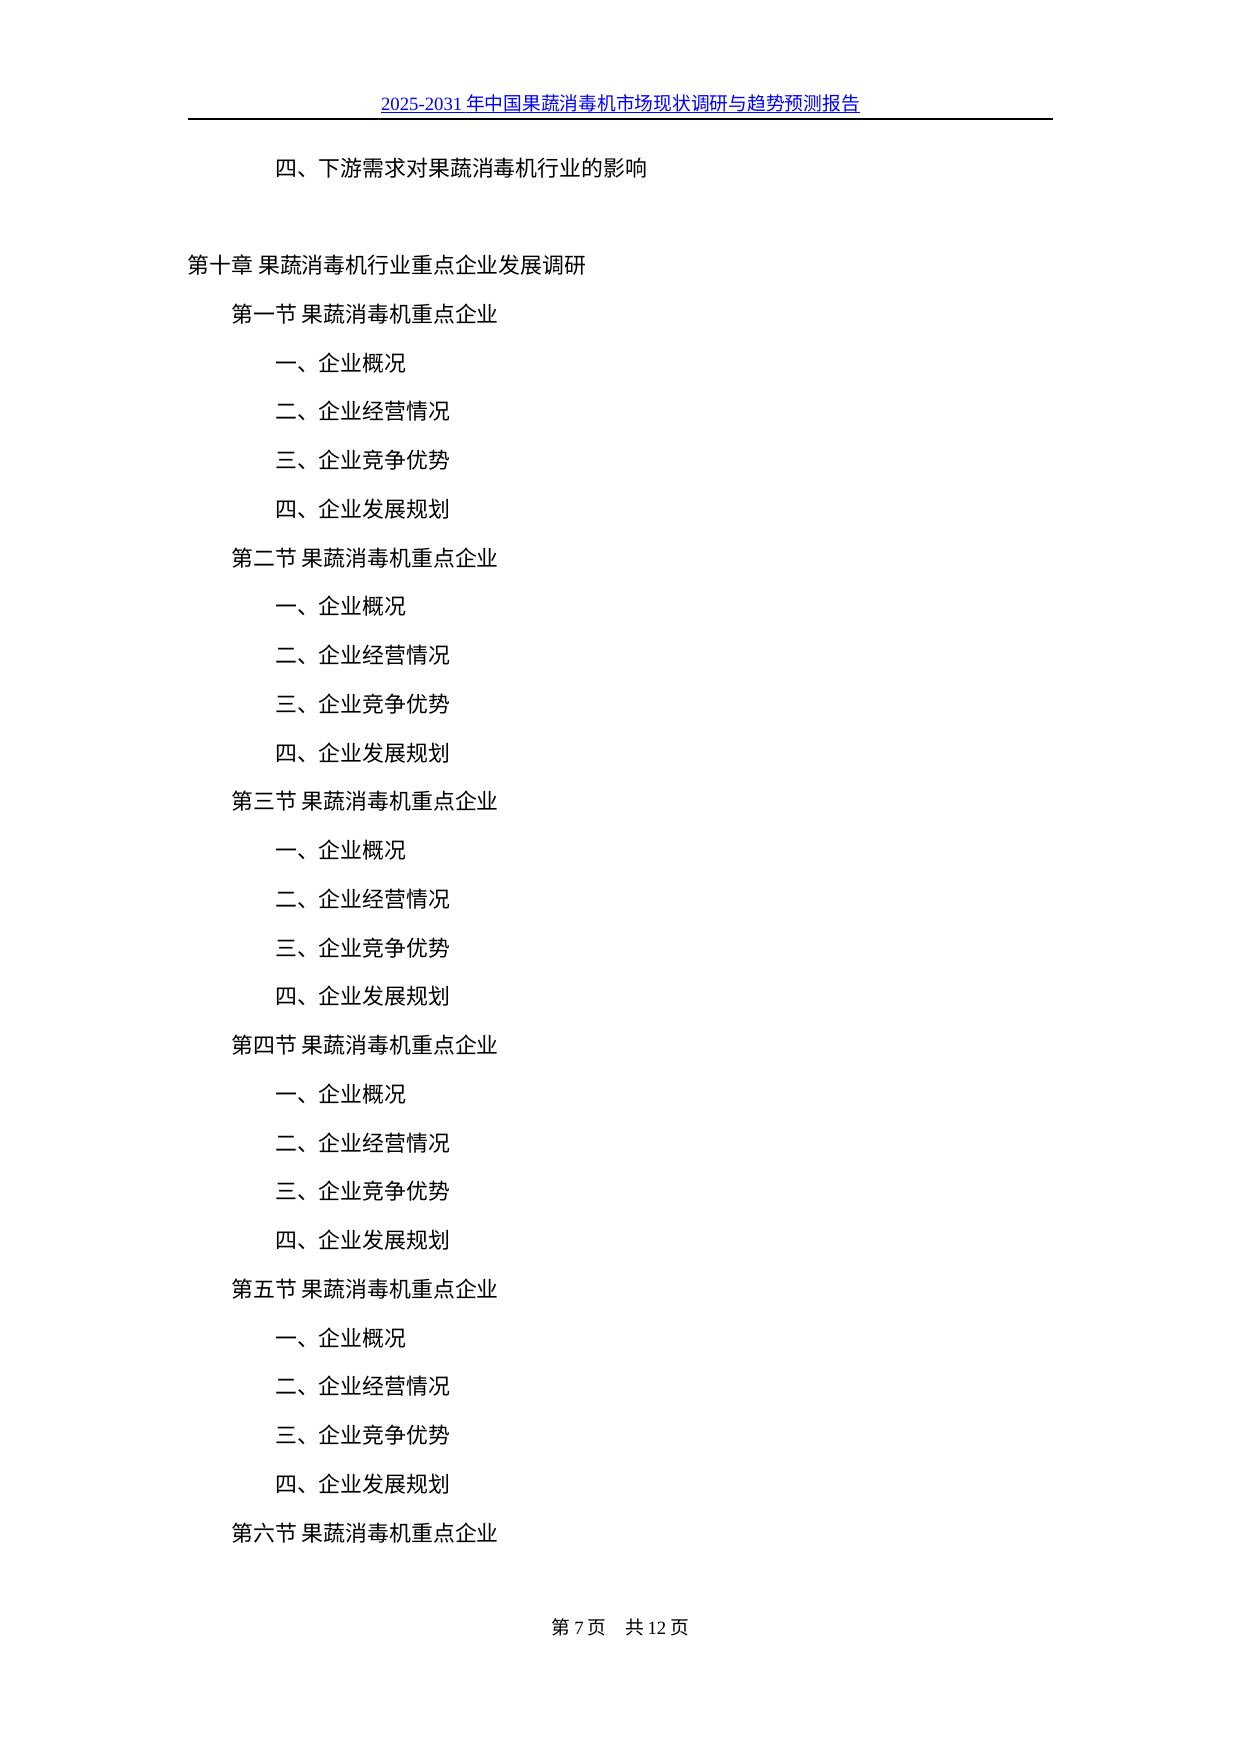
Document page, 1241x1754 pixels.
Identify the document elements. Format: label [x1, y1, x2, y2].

text [187, 150, 1053, 1548]
